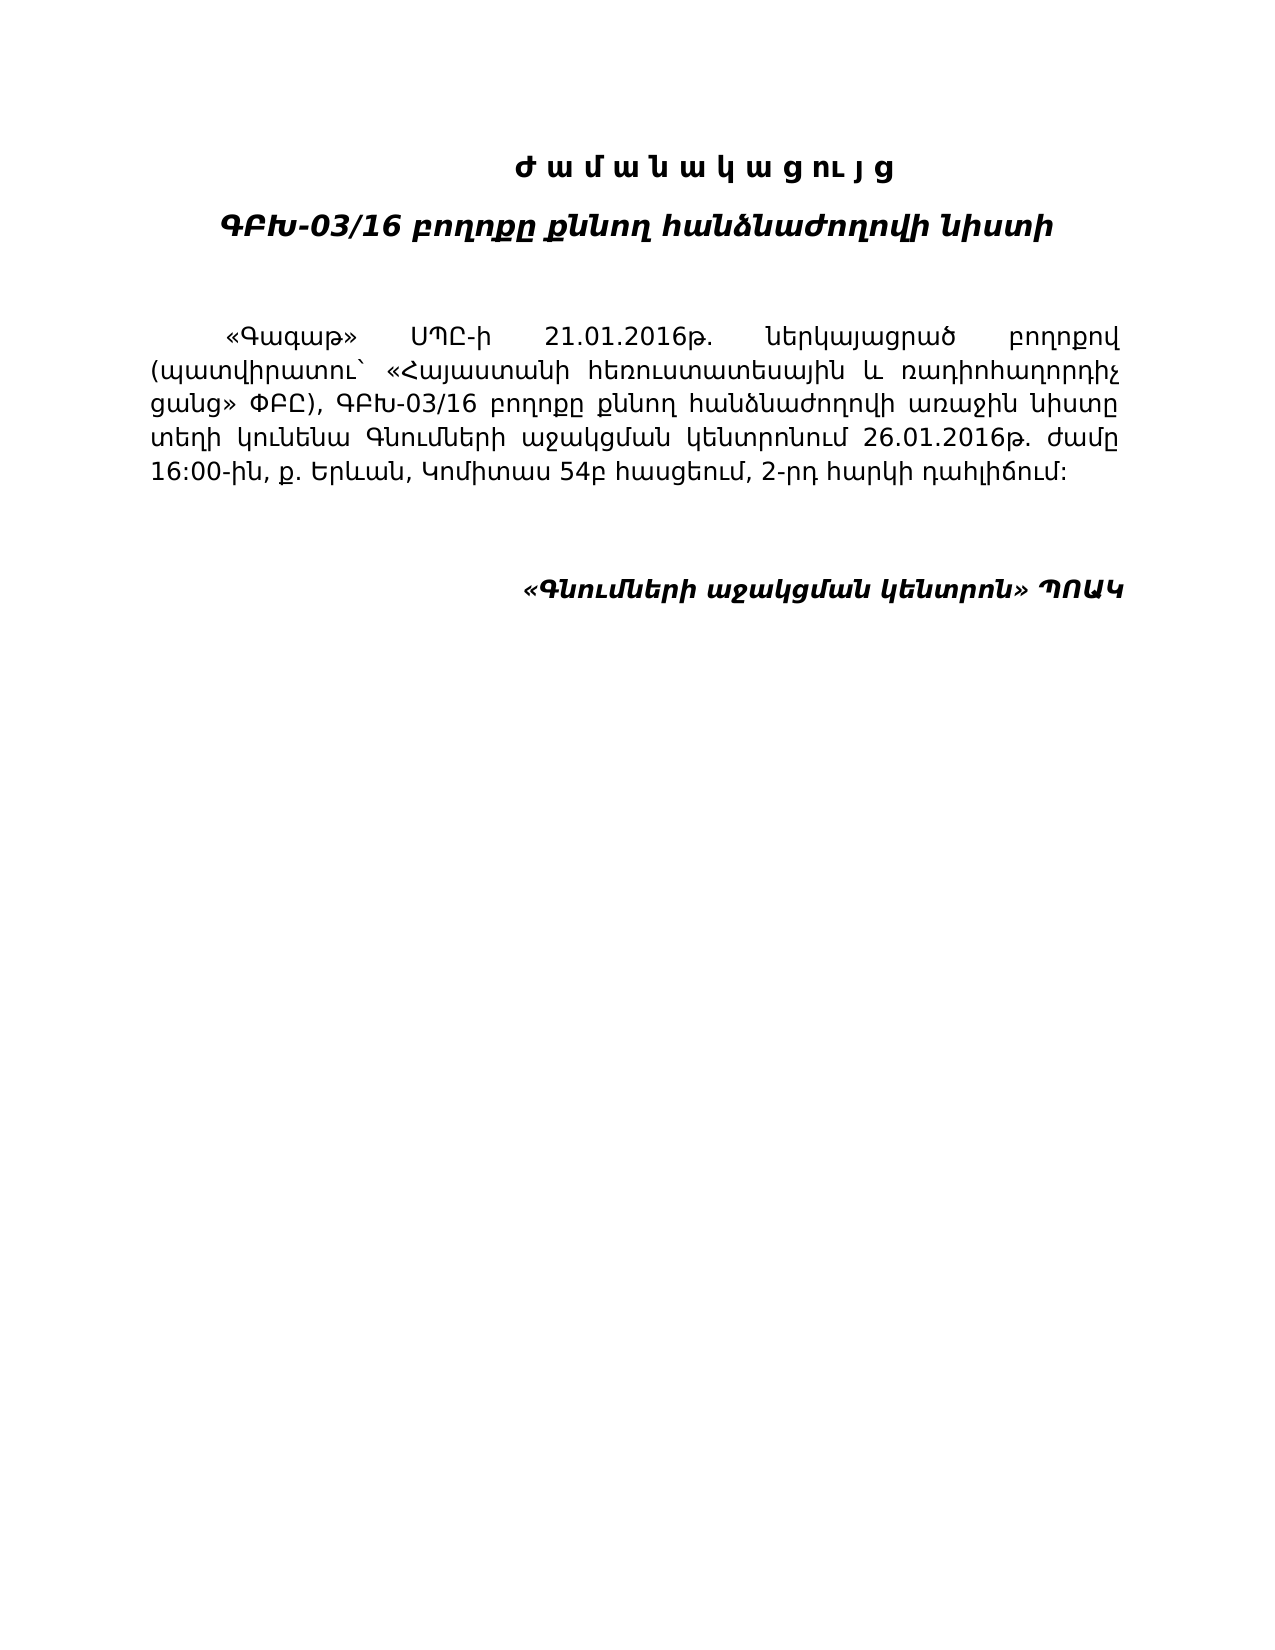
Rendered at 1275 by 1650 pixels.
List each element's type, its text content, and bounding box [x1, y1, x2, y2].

text ԳԲԽ-03/16 բողոքը քննող հանձնաժողովի նիստի [150, 210, 1125, 244]
text «Գագաթ» ՍՊԸ-ի 21.01.2016թ. ներկայացրած բողոքով (պատվիրատու` «Հայաստանի հեռուստատեսային և ռադիոհաղորդիչ ցանց» ՓԲԸ), ԳԲԽ-03/16 բողոքը քննող հանձնաժողովի առաջին նիստը տեղի կունենա Գնումների աջակցման կենտրոնում 26.01.2016թ. ժամը 16:00-ին, ք. Երևան, Կոմիտաս 54բ հասցեում, 2-րդ հարկի դահլիճում: [150, 323, 1120, 486]
text «Գնումների աջակցման կենտրոն» ՊՈԱԿ [150, 576, 1125, 605]
text Ժ ա մ ա ն ա կ ա ց ու յ ց [150, 150, 1125, 184]
